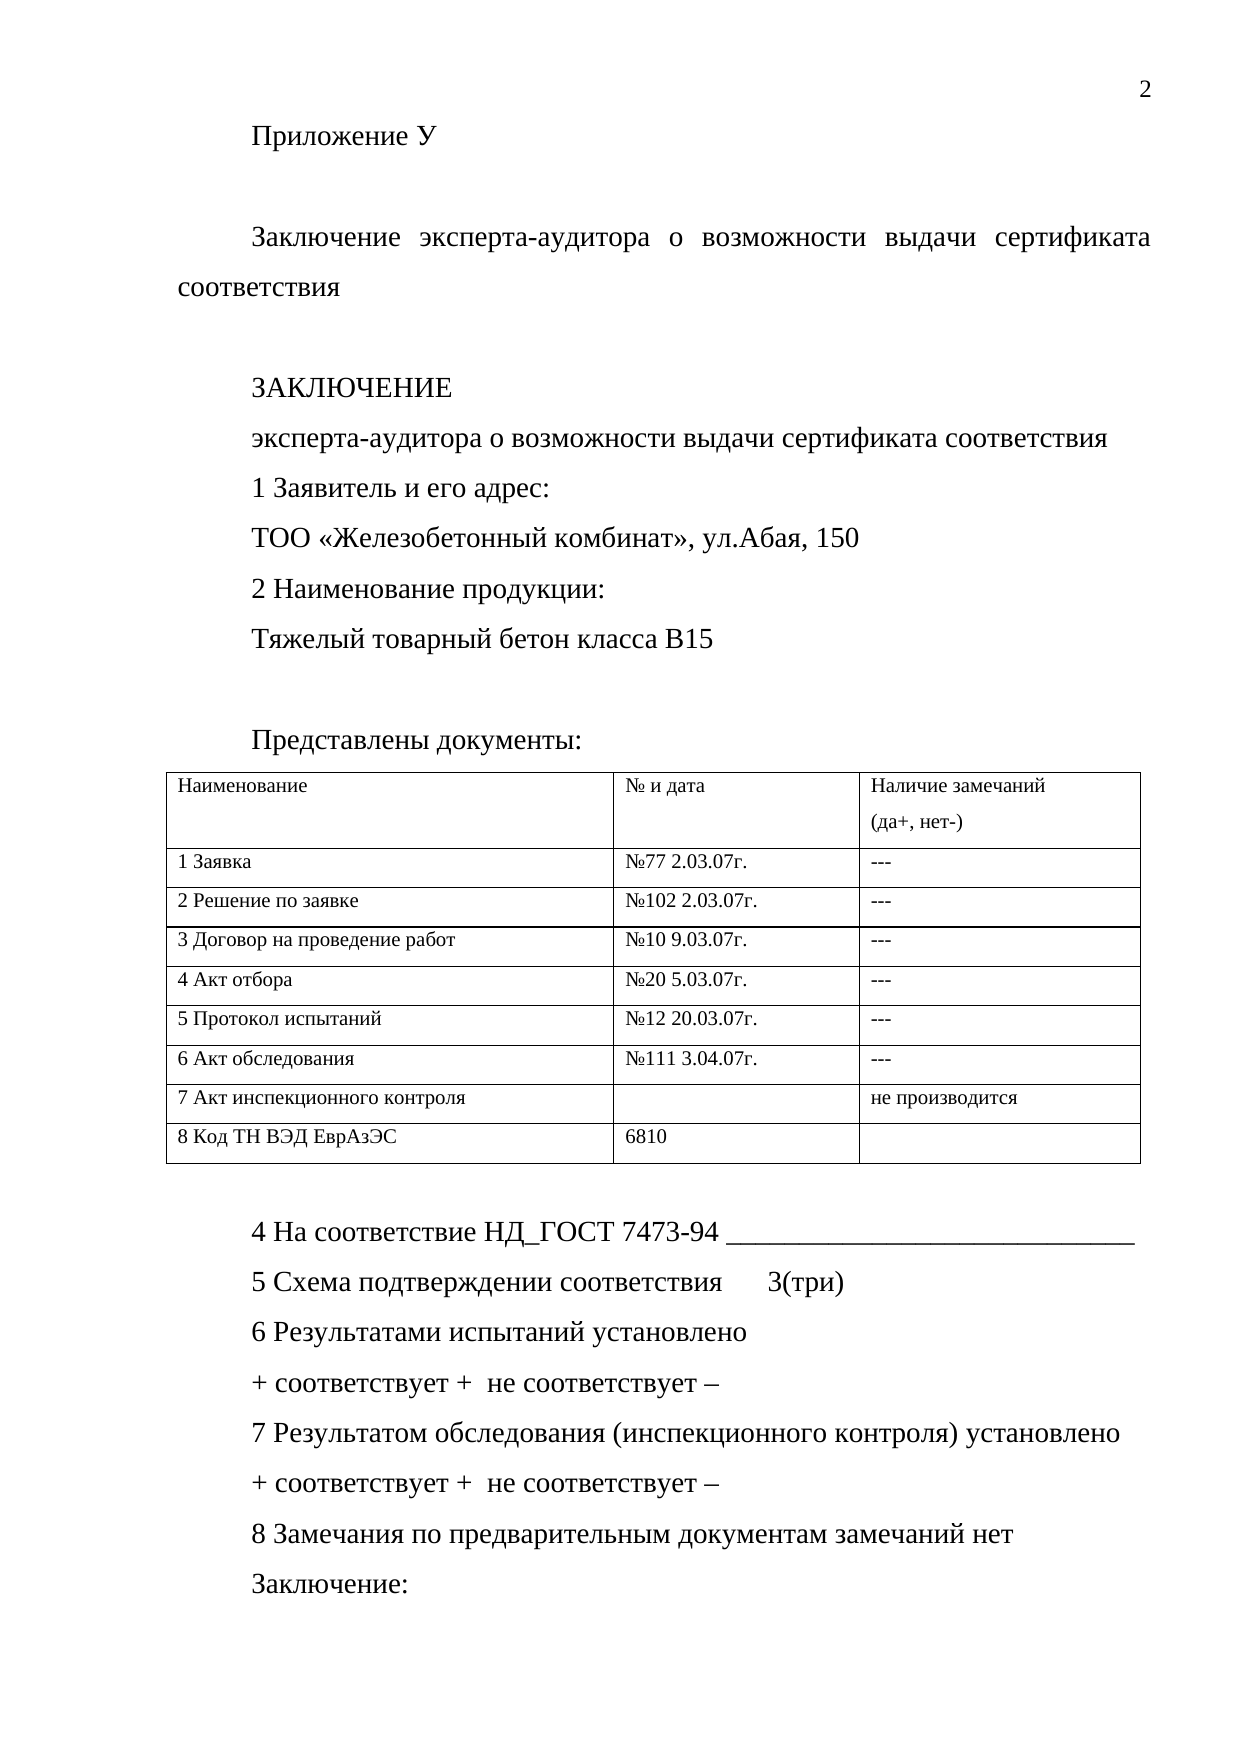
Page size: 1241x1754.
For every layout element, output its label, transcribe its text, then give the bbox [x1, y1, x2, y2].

table_cell №10 9.03.07г. [614, 928, 859, 966]
table_cell 1 Заявка [167, 849, 613, 887]
text ТОО «Железобетонный комбинат», ул.Абая, 150 [177, 521, 1152, 554]
text Представлены документы: [177, 722, 1152, 755]
table_cell не производится [860, 1085, 1140, 1123]
table_cell --- [860, 967, 1140, 1005]
table_cell 2 Решение по заявке [167, 888, 613, 926]
table_header Наличие замечаний (да+, нет-) [860, 773, 1140, 848]
table_cell --- [860, 928, 1140, 966]
text 2 Наименование продукции: [177, 571, 1152, 604]
text + соответствует + не соответствует – [177, 1466, 1152, 1499]
text 6 Результатами испытаний установлено [177, 1314, 1152, 1348]
table_cell 5 Протокол испытаний [167, 1006, 613, 1044]
text + соответствует + не соответствует – [177, 1365, 1152, 1398]
table_header Наименование [167, 773, 613, 848]
text 7 Результатом обследования (инспекционного контроля) установлено [177, 1415, 1152, 1449]
table_cell --- [860, 1046, 1140, 1084]
text Приложение У [177, 118, 1152, 152]
table_cell №111 3.04.07г. [614, 1046, 859, 1084]
text эксперта-аудитора о возможности выдачи сертификата соответствия [177, 420, 1152, 453]
table_cell №20 5.03.07г. [614, 967, 859, 1005]
text Тяжелый товарный бетон класса В15 [177, 621, 1152, 655]
table_header № и дата [614, 773, 859, 848]
table_cell №12 20.03.07г. [614, 1006, 859, 1044]
table_cell --- [860, 888, 1140, 926]
table_cell --- [860, 1006, 1140, 1044]
table_cell 7 Акт инспекционного контроля [167, 1085, 613, 1123]
text Заключение эксперта-аудитора о возможности выдачи сертификата соответствия [177, 219, 1152, 303]
table_cell 6810 [614, 1124, 859, 1163]
text 4 На соответствие НД_ГОСТ 7473-94 ____________________________ [177, 1214, 1152, 1247]
table_cell 8 Код ТН ВЭД ЕврАзЭС [167, 1124, 613, 1163]
table_cell №102 2.03.07г. [614, 888, 859, 926]
table_cell 3 Договор на проведение работ [167, 928, 613, 966]
text 1 Заявитель и его адрес: [177, 470, 1152, 504]
text ЗАКЛЮЧЕНИЕ [177, 370, 1152, 403]
table_cell [614, 1085, 859, 1123]
text 5 Схема подтверждении соответствия 3(три) [177, 1264, 1152, 1298]
table_cell [860, 1124, 1140, 1163]
table_cell --- [860, 849, 1140, 887]
table_cell 4 Акт отбора [167, 967, 613, 1005]
table_cell №77 2.03.07г. [614, 849, 859, 887]
table_cell 6 Акт обследования [167, 1046, 613, 1084]
text Заключение: [177, 1566, 1152, 1600]
text 8 Замечания по предварительным документам замечаний нет [177, 1516, 1152, 1549]
